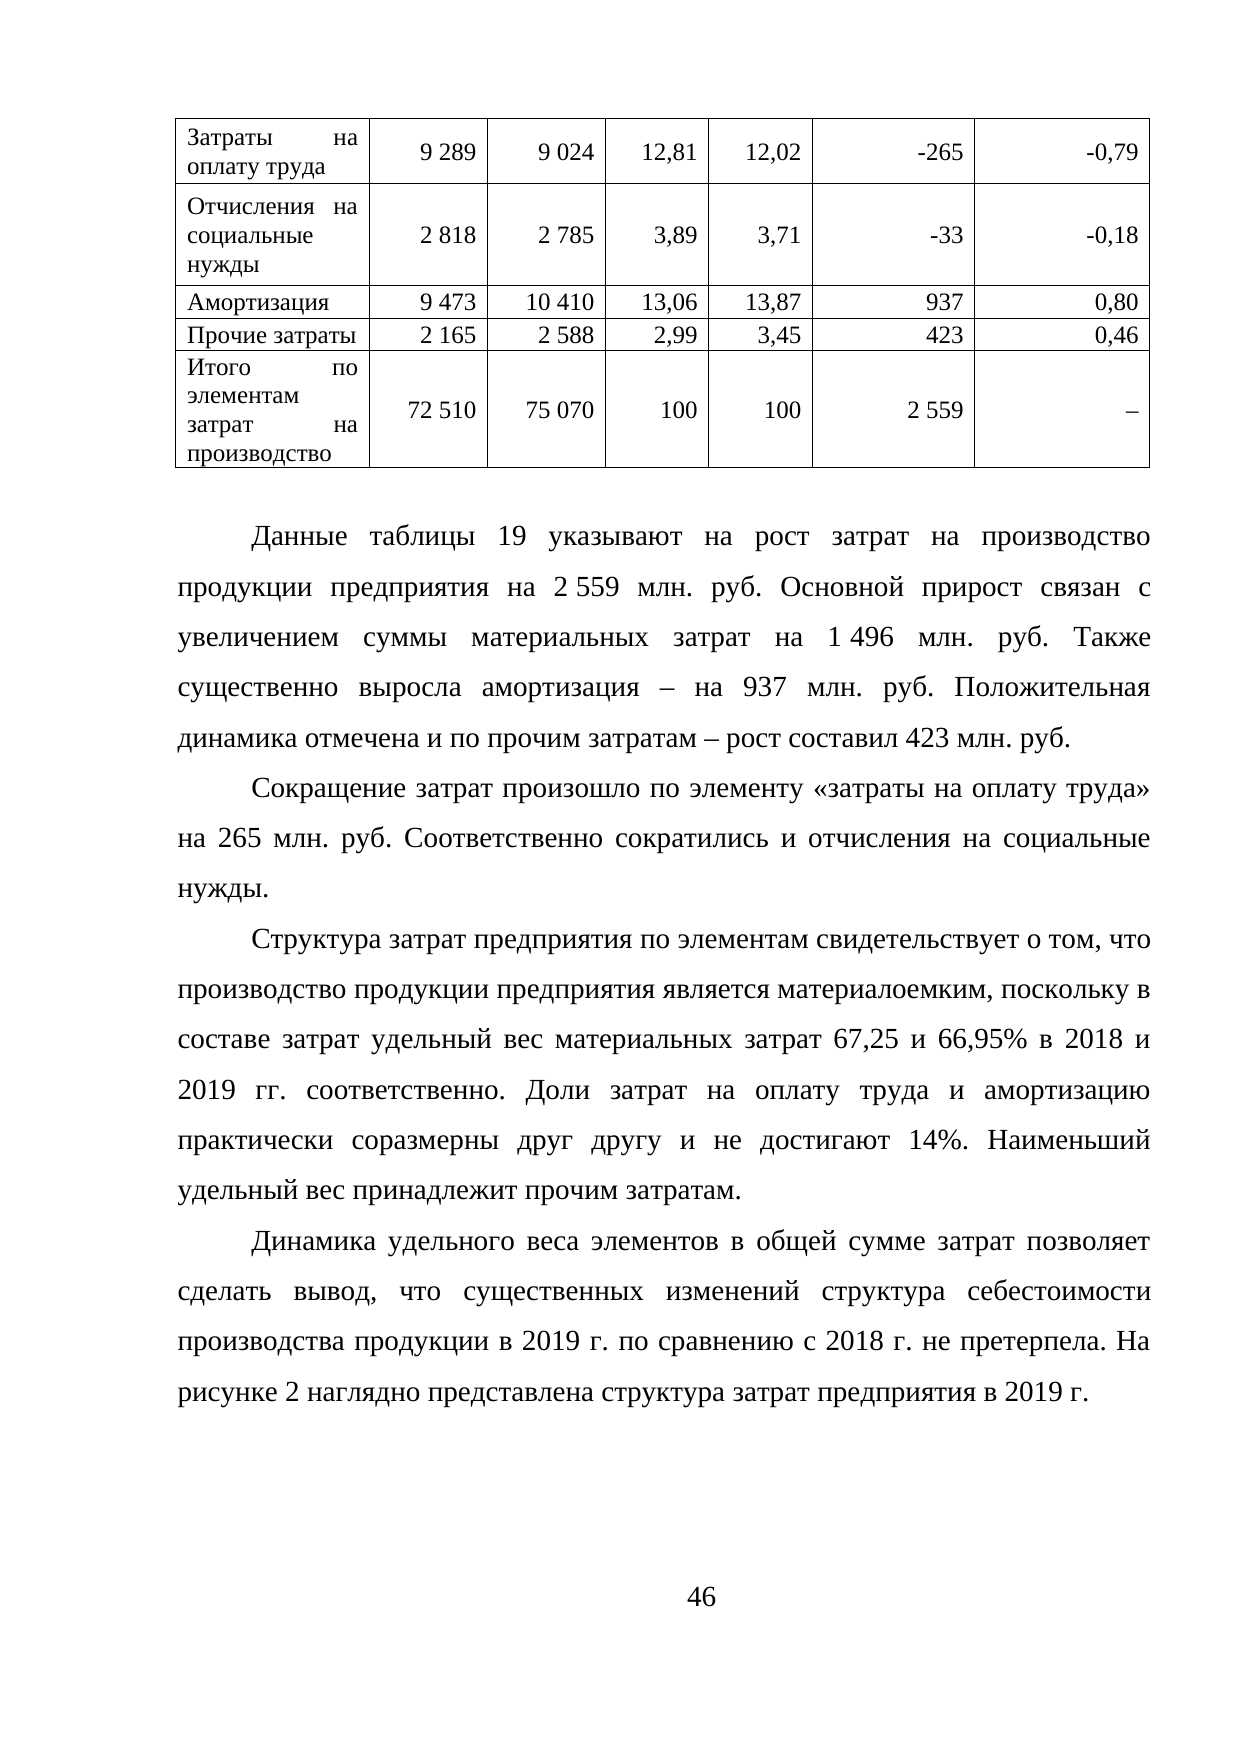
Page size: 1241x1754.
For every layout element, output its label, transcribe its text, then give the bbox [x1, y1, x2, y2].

table_cell 0,46 [975, 319, 1149, 350]
table_cell 2 818 [370, 184, 487, 285]
table_cell 423 [813, 319, 974, 350]
table_cell 100 [709, 351, 812, 467]
table_cell 2,99 [606, 319, 708, 350]
table_cell Амортизация [176, 286, 369, 317]
table_cell 3,45 [709, 319, 812, 350]
table_cell 2 785 [488, 184, 605, 285]
table_cell 2 559 [813, 351, 974, 467]
table_cell 9 473 [370, 286, 487, 317]
table_cell -265 [813, 119, 974, 183]
text Сокращение затрат произошло по элементу «затраты на оплату труда» на 265 млн. руб. Соответственно сократились и отчисления на социальные нужды. [177, 770, 1152, 904]
table_cell -0,79 [975, 119, 1149, 183]
table_cell 100 [606, 351, 708, 467]
table_cell 0,80 [975, 286, 1149, 317]
table_cell 2 165 [370, 319, 487, 350]
table_cell -33 [813, 184, 974, 285]
table_cell 12,81 [606, 119, 708, 183]
table_cell 75 070 [488, 351, 605, 467]
table_cell 13,06 [606, 286, 708, 317]
table_cell 3,89 [606, 184, 708, 285]
text Динамика удельного веса элементов в общей сумме затрат позволяет сделать вывод, что существенных изменений структура себестоимости производства продукции в 2019 г. по сравнению с 2018 г. не претерпела. На рисунке 2 наглядно представлена структура затрат предприятия в 2019 г. [177, 1223, 1152, 1407]
text Структура затрат предприятия по элементам свидетельствует о том, что производство продукции предприятия является материалоемким, поскольку в составе затрат удельный вес материальных затрат 67,25 и 66,95% в 2018 и 2019 гг. соответственно. Доли затрат на оплату труда и амортизацию практически соразмерны друг другу и не достигают 14%. Наименьший удельный вес принадлежит прочим затратам. [177, 921, 1152, 1206]
table_cell Отчисления на социальные нужды [176, 184, 369, 285]
table_cell 10 410 [488, 286, 605, 317]
table_cell Прочие затраты [176, 319, 369, 350]
table_cell 9 024 [488, 119, 605, 183]
table_cell Затраты на оплату труда [176, 119, 369, 183]
table_cell 12,02 [709, 119, 812, 183]
table_cell -0,18 [975, 184, 1149, 285]
table_cell 3,71 [709, 184, 812, 285]
table_cell – [975, 351, 1149, 467]
text Данные таблицы 19 указывают на рост затрат на производство продукции предприятия на 2 559 млн. руб. Основной прирост связан с увеличением суммы материальных затрат на 1 496 млн. руб. Также существенно выросла амортизация – на 937 млн. руб. Положительная динамика отмечена и по прочим затратам – рост составил 423 млн. руб. [177, 518, 1152, 753]
table_cell 9 289 [370, 119, 487, 183]
table_cell 937 [813, 286, 974, 317]
table_cell Итого по элементам затрат на производство [176, 351, 369, 467]
table_cell 72 510 [370, 351, 487, 467]
table_cell 13,87 [709, 286, 812, 317]
table_cell 2 588 [488, 319, 605, 350]
